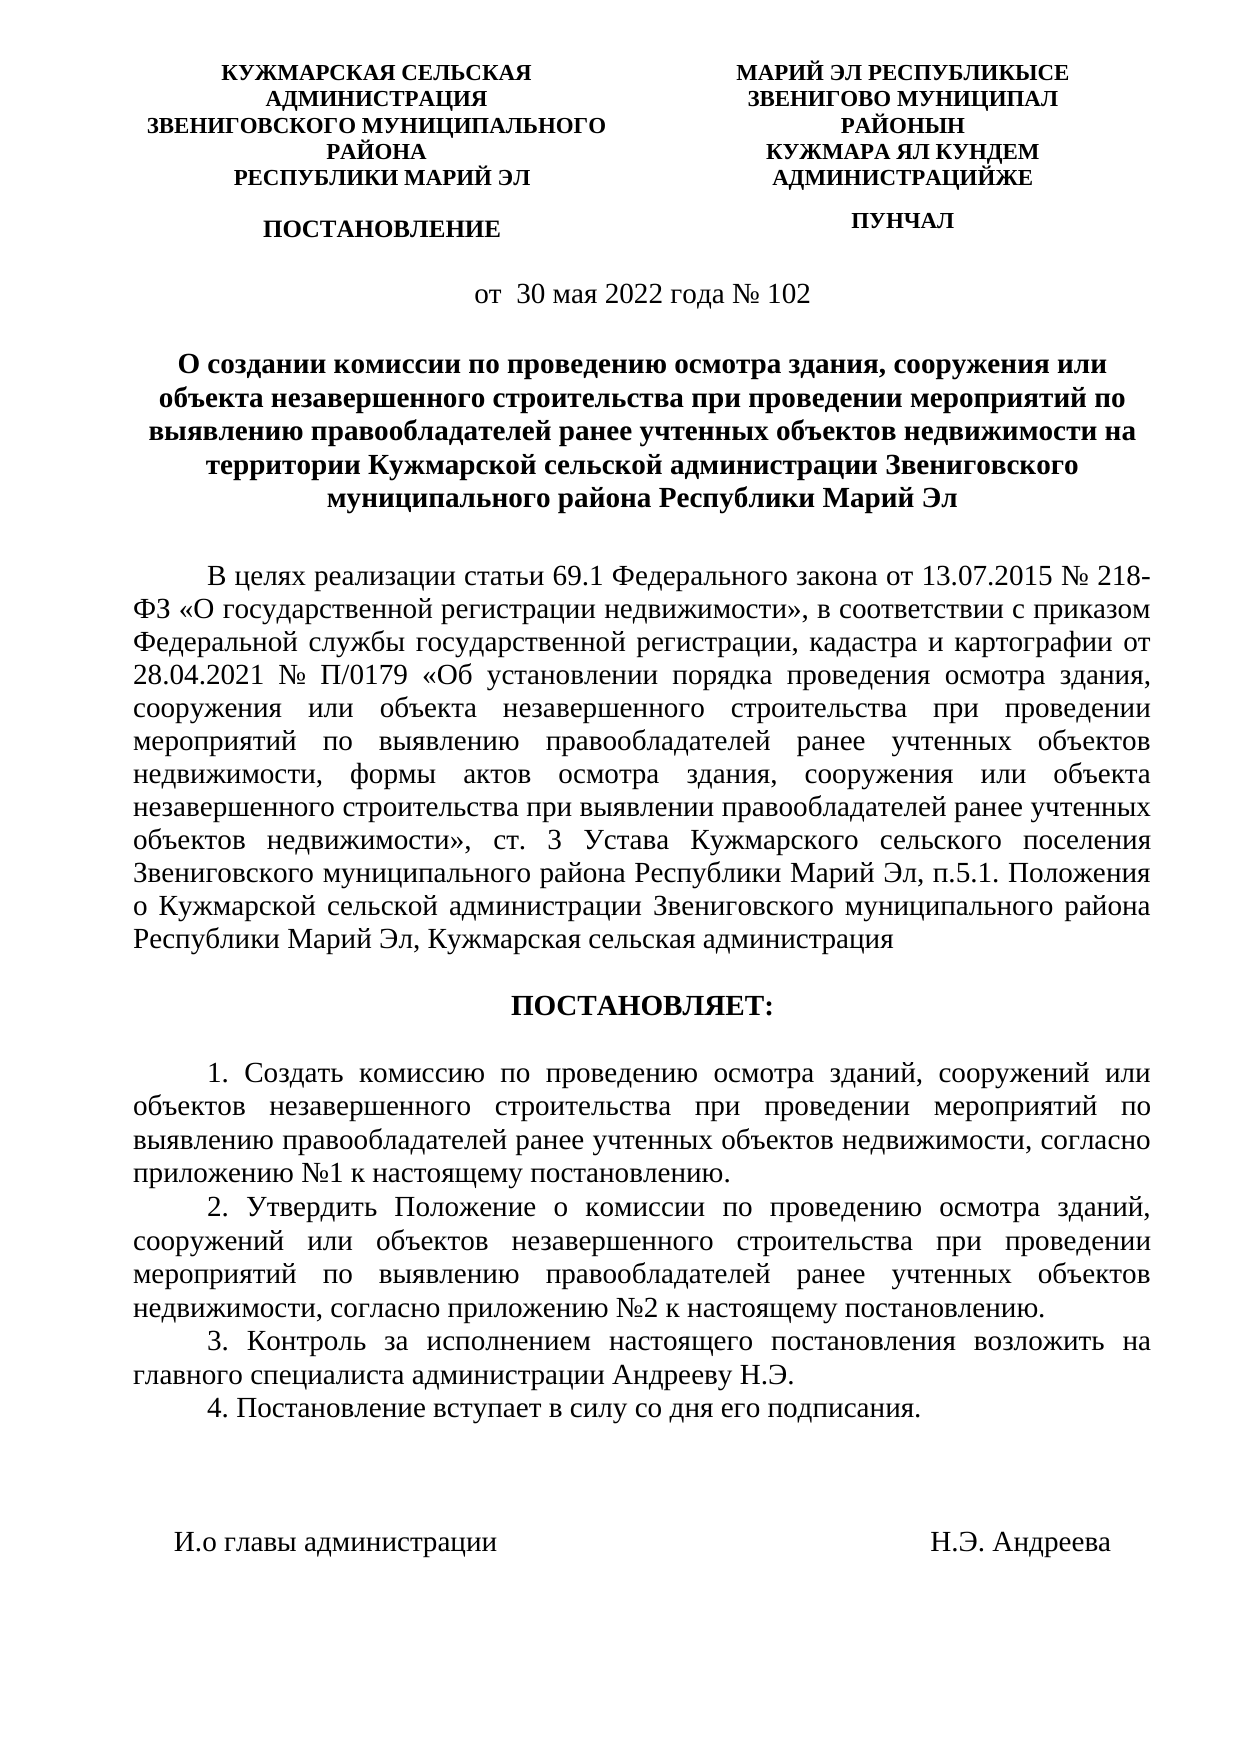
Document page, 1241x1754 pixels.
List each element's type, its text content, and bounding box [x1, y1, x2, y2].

text О создании комиссии по проведению осмотра здания, сооружения или объекта незавершенного строительства при проведении мероприятий по выявлению правообладателей ранее учтенных объектов недвижимости на территории Кужмарской сельской администрации Звениговского муниципального района Республики Марий Эл [133, 346, 1152, 514]
text от 30 мая 2022 года № 102 [133, 277, 1152, 310]
text ПОСТАНОВЛЯЕТ: [133, 989, 1152, 1022]
table_header Н.Э. Андреева [642, 1525, 1122, 1558]
table_header МАРИЙ ЭЛ РЕСПУБЛИКЫСЕ ЗВЕНИГОВО МУНИЦИПАЛ РАЙОНЫН КУЖМАРА ЯЛ КУНДЕМ АДМИНИСТРАЦИЙЖЕ ПУНЧАЛ [642, 59, 1163, 270]
text В целях реализации статьи 69.1 Федерального закона от 13.07.2015 № 218- ФЗ «О государственной регистрации недвижимости», в соответствии с приказом Федеральной службы государственной регистрации, кадастра и картографии от 28.04.2021 № П/0179 «Об установлении порядка проведения осмотра здания, сооружения или объекта незавершенного строительства при проведении мероприятий по выявлению правообладателей ранее учтенных объектов недвижимости, формы актов осмотра здания, сооружения или объекта незавершенного строительства при выявлении правообладателей ранее учтенных объектов недвижимости», ст. 3 Устава Кужмарского сельского поселения Звениговского муниципального района Республики Марий Эл, п.5.1. Положения о Кужмарской сельской администрации Звениговского муниципального района Республики Марий Эл, Кужмарская сельская администрация [133, 559, 1152, 955]
text 1. Создать комиссию по проведению осмотра зданий, сооружений или объектов незавершенного строительства при проведении мероприятий по выявлению правообладателей ранее учтенных объектов недвижимости, согласно приложению №1 к настоящему постановлению. [133, 1055, 1152, 1189]
table_header КУЖМАРСКАЯ СЕЛЬСКАЯ АДМИНИСТРАЦИЯ ЗВЕНИГОВСКОГО МУНИЦИПАЛЬНОГО РАЙОНА РЕСПУБЛИКИ МАРИЙ ЭЛ ПОСТАНОВЛЕНИЕ [122, 59, 642, 270]
text 3. Контроль за исполнением настоящего постановления возложить на главного специалиста администрации Андрееву Н.Э. [133, 1323, 1152, 1390]
text 2. Утвердить Положение о комиссии по проведению осмотра зданий, сооружений или объектов незавершенного строительства при проведении мероприятий по выявлению правообладателей ранее учтенных объектов недвижимости, согласно приложению №2 к настоящему постановлению. [133, 1189, 1152, 1323]
text 4. Постановление вступает в силу со дня его подписания. [133, 1390, 1152, 1424]
table_header И.о главы администрации [163, 1525, 642, 1558]
